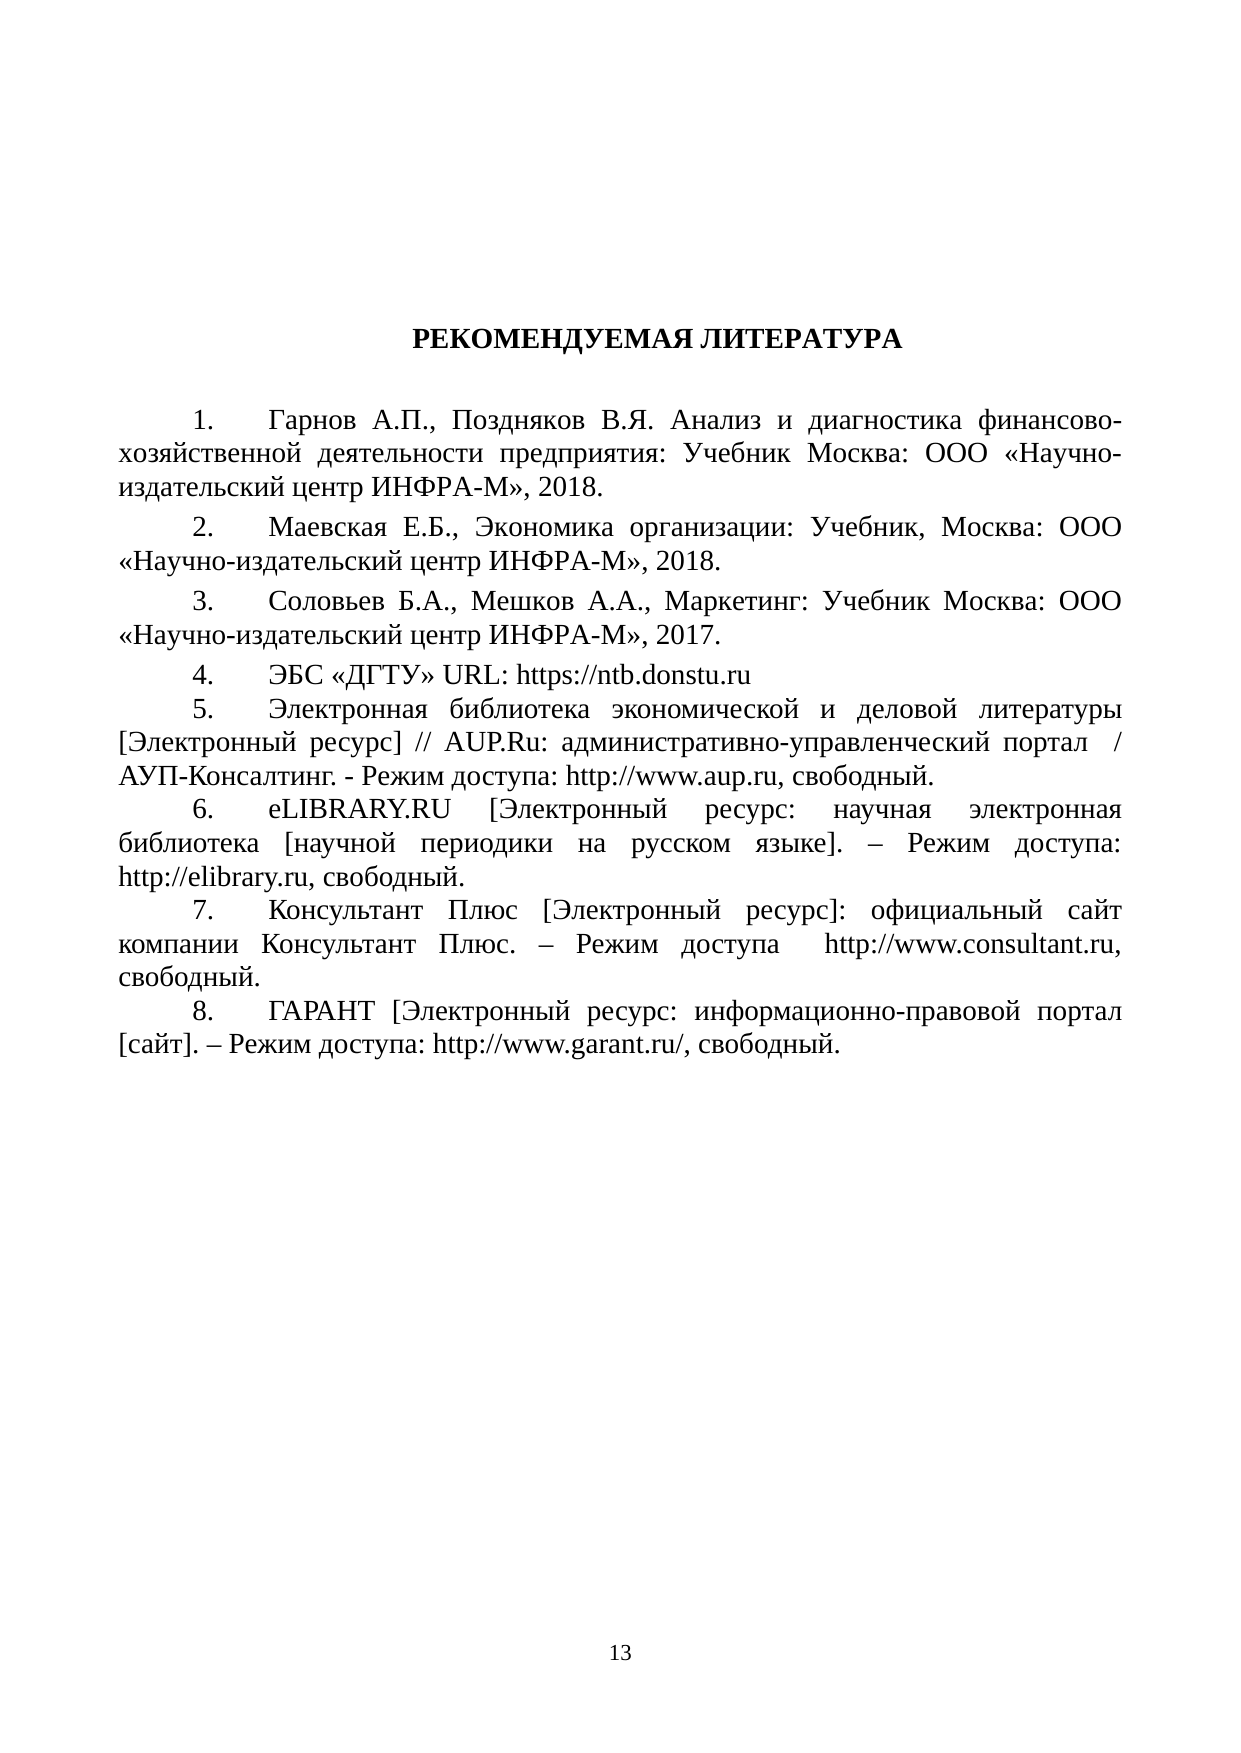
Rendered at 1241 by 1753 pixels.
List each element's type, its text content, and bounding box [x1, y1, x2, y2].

text РЕКОМЕНДУЕМАЯ ЛИТЕРАТУРА [118, 321, 1123, 354]
list Консультант Плюс [Электронный ресурс]: официальный сайт компании Консультант Плюс. – Режим доступа http://www.consultant.ru, свободный. [118, 892, 1123, 993]
list Маевская Е.Б., Экономика организации: Учебник, Москва: ООО «Научно-издательский центр ИНФРА-М», 2018. [118, 509, 1123, 576]
list ГАРАНТ [Электронный ресурс: информационно-правовой портал [сайт]. – Режим доступа: http://www.garant.ru/, свободный. [118, 993, 1123, 1060]
list Электронная библиотека экономической и деловой литературы [Электронный ресурс] // AUP.Ru: административно-управленческий портал / АУП-Консалтинг. - Режим доступа: http://www.aup.ru, свободный. [118, 691, 1123, 792]
list Гарнов А.П., Поздняков В.Я. Анализ и диагностика финансово-хозяйственной деятельности предприятия: Учебник Москва: ООО «Научно-издательский центр ИНФРА-М», 2018. [118, 402, 1123, 502]
list eLIBRARY.RU [Электронный ресурс: научная электронная библиотека [научной периодики на русском языке]. – Режим доступа: http://elibrary.ru, свободный. [118, 792, 1123, 892]
list Соловьев Б.А., Мешков А.А., Маркетинг: Учебник Москва: ООО «Научно-издательский центр ИНФРА-М», 2017. [118, 583, 1123, 651]
list ЭБС «ДГТУ» URL: https://ntb.donstu.ru [118, 657, 1123, 691]
